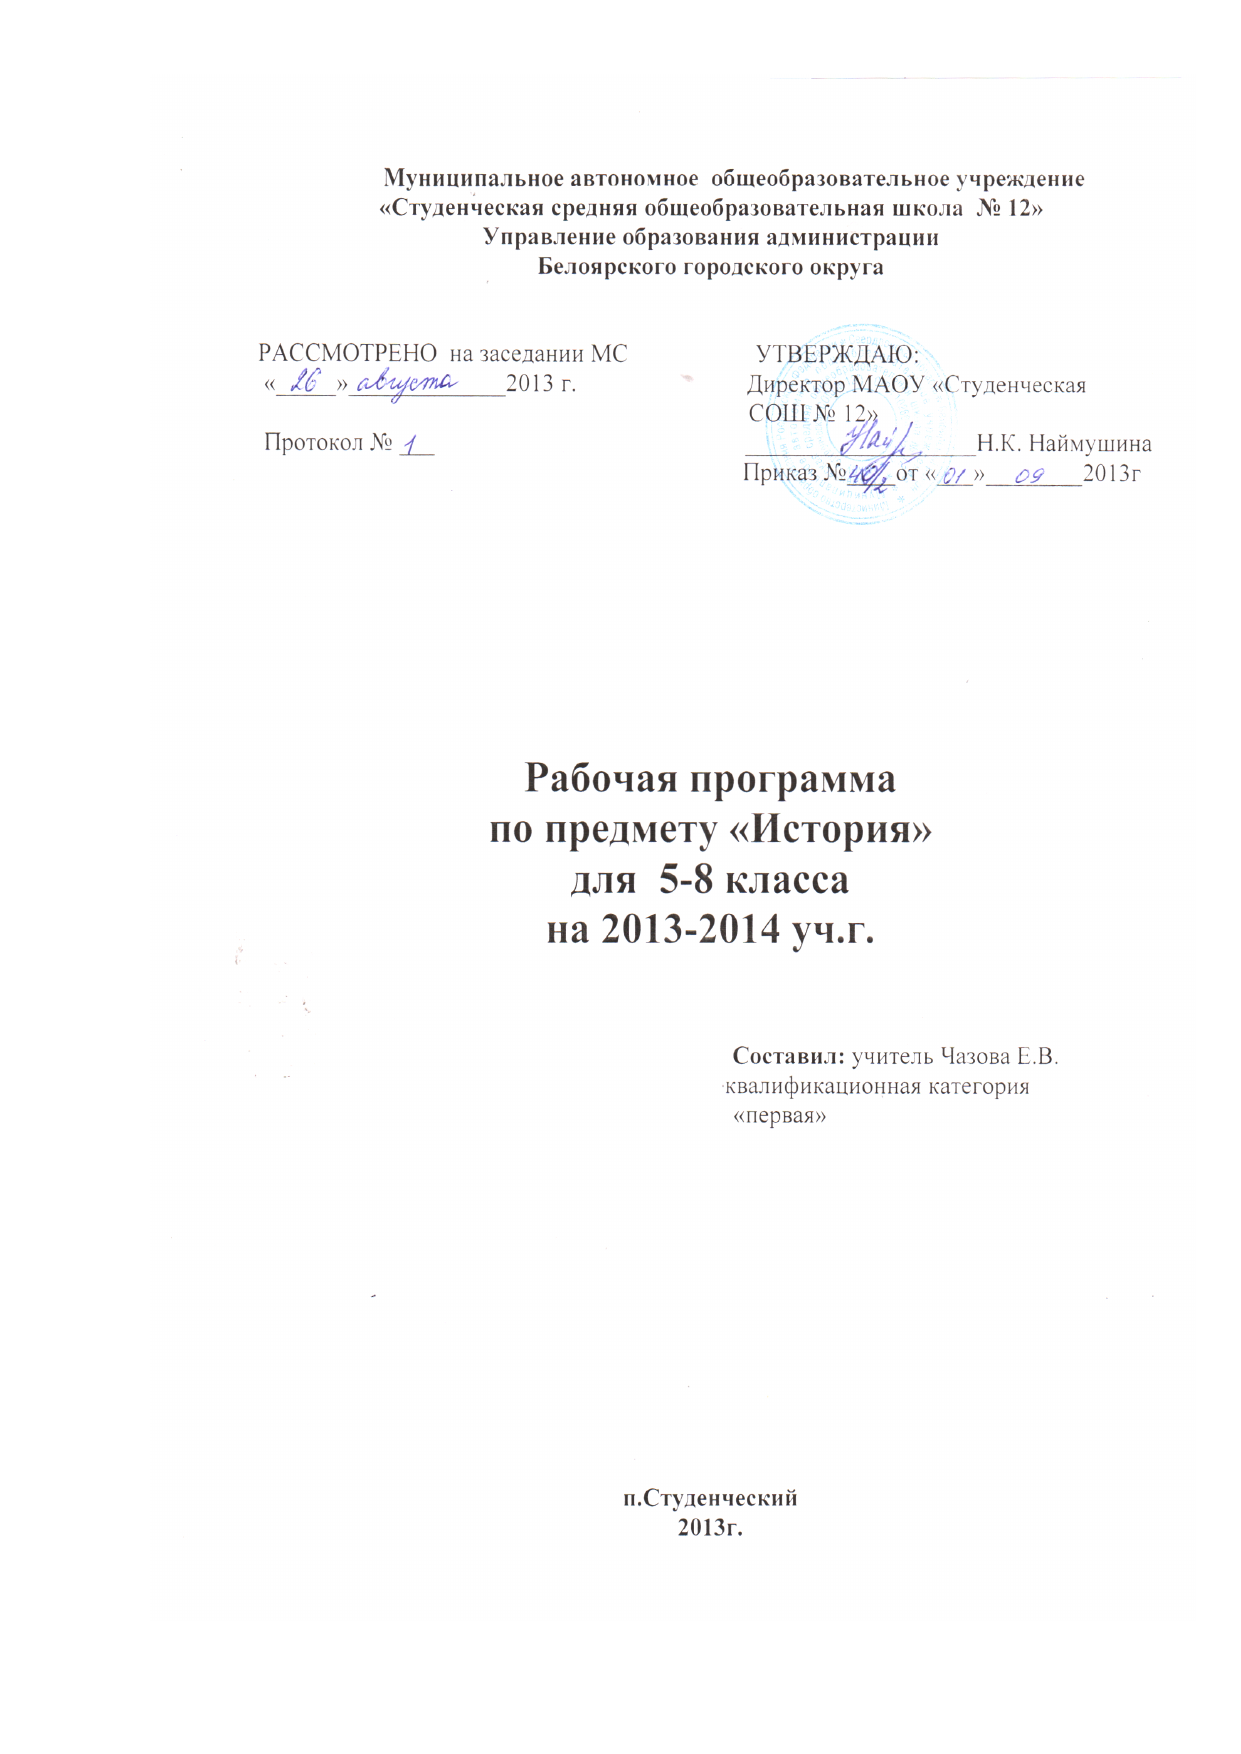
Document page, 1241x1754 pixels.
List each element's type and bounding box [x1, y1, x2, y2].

picture [150, 74, 1196, 1621]
